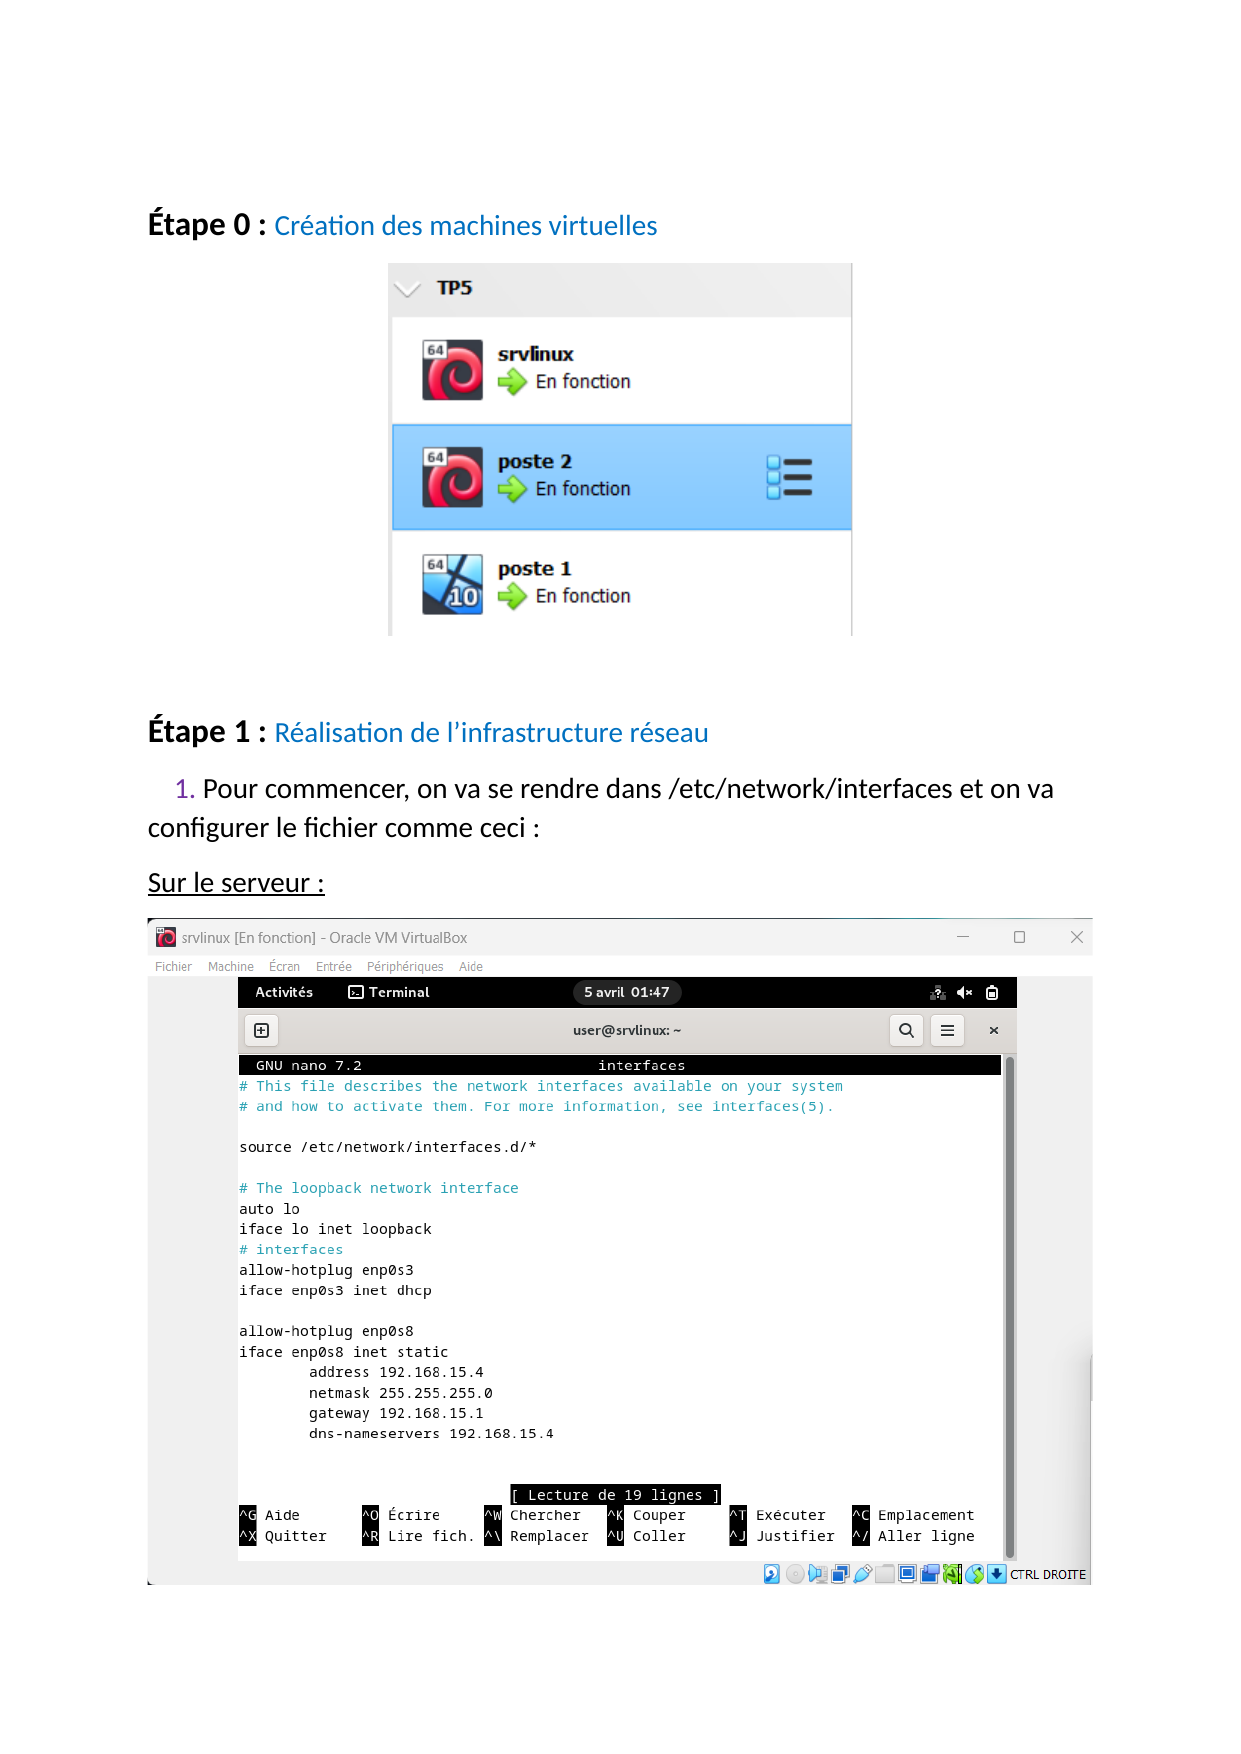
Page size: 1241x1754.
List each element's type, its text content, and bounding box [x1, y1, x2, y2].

text 1. Pour commencer, on va se rendre dans /etc/network/interfaces et on va configurer le fichier comme ceci : [148, 770, 1093, 844]
text Étape 0 : Création des machines virtuelles [148, 203, 1093, 243]
text Étape 1 : Réalisation de l’infrastructure réseau [148, 709, 1093, 750]
picture [147, 918, 1093, 1585]
picture [388, 263, 853, 636]
text Sur le serveur : [148, 864, 1093, 899]
